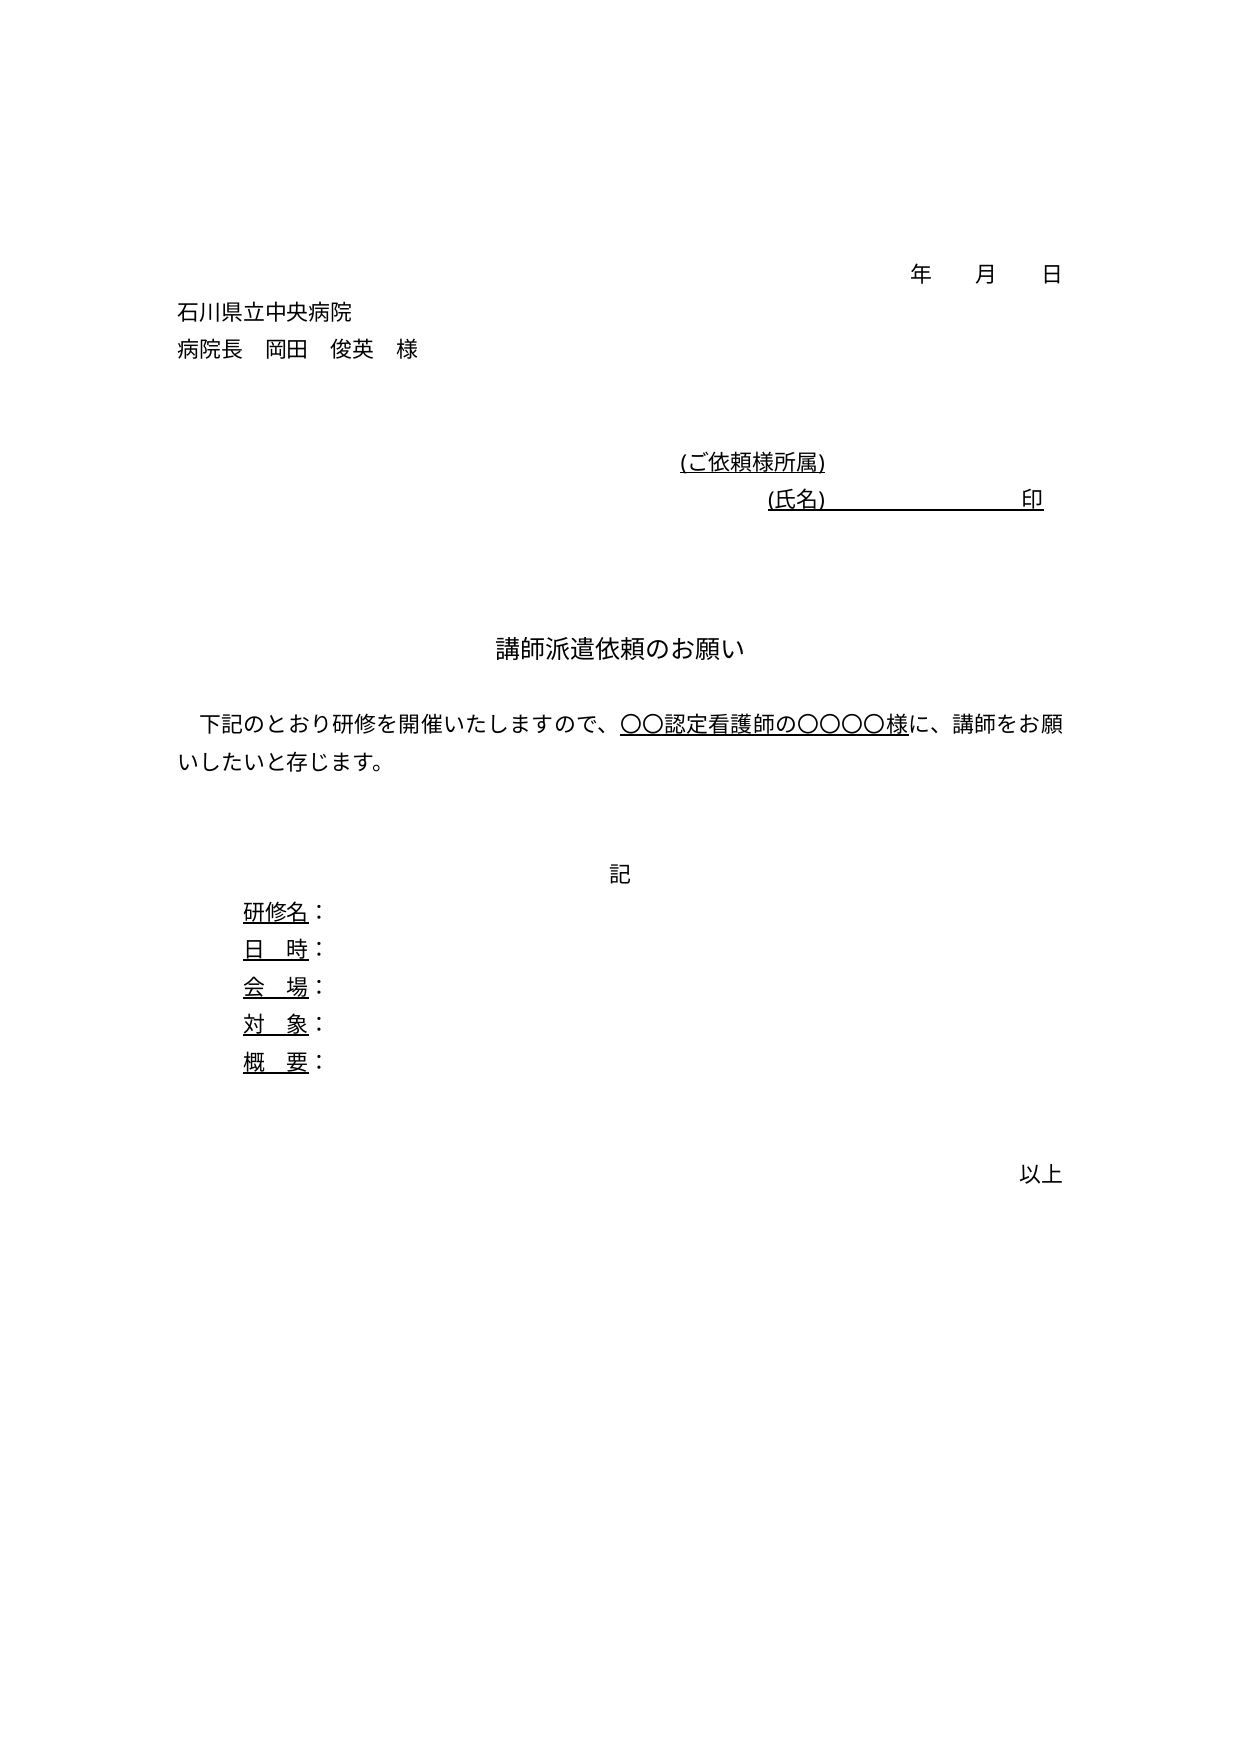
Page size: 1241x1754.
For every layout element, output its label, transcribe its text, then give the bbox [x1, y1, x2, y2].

text 対 象： [177, 1004, 1063, 1042]
text 概 要： [177, 1042, 1063, 1079]
text 年 月 日 [177, 254, 1063, 292]
text (ご依頼様所属) [177, 442, 1063, 479]
text 病院長 岡田 俊英 様 [177, 329, 1063, 367]
text 日 時： [177, 929, 1063, 967]
text 会 場： [177, 967, 1063, 1004]
text 以上 [177, 1154, 1063, 1192]
text 研修名： [177, 892, 1063, 929]
text (氏名) 印 [177, 479, 1063, 517]
subtitle 記 [177, 854, 1063, 892]
text 下記のとおり研修を開催いたしますので、〇〇認定看護師の〇〇〇〇様に、講師をお願いしたいと存じます。 [177, 704, 1063, 779]
text 講師派遣依頼のお願い [177, 629, 1063, 667]
text 石川県立中央病院 [177, 292, 1063, 329]
